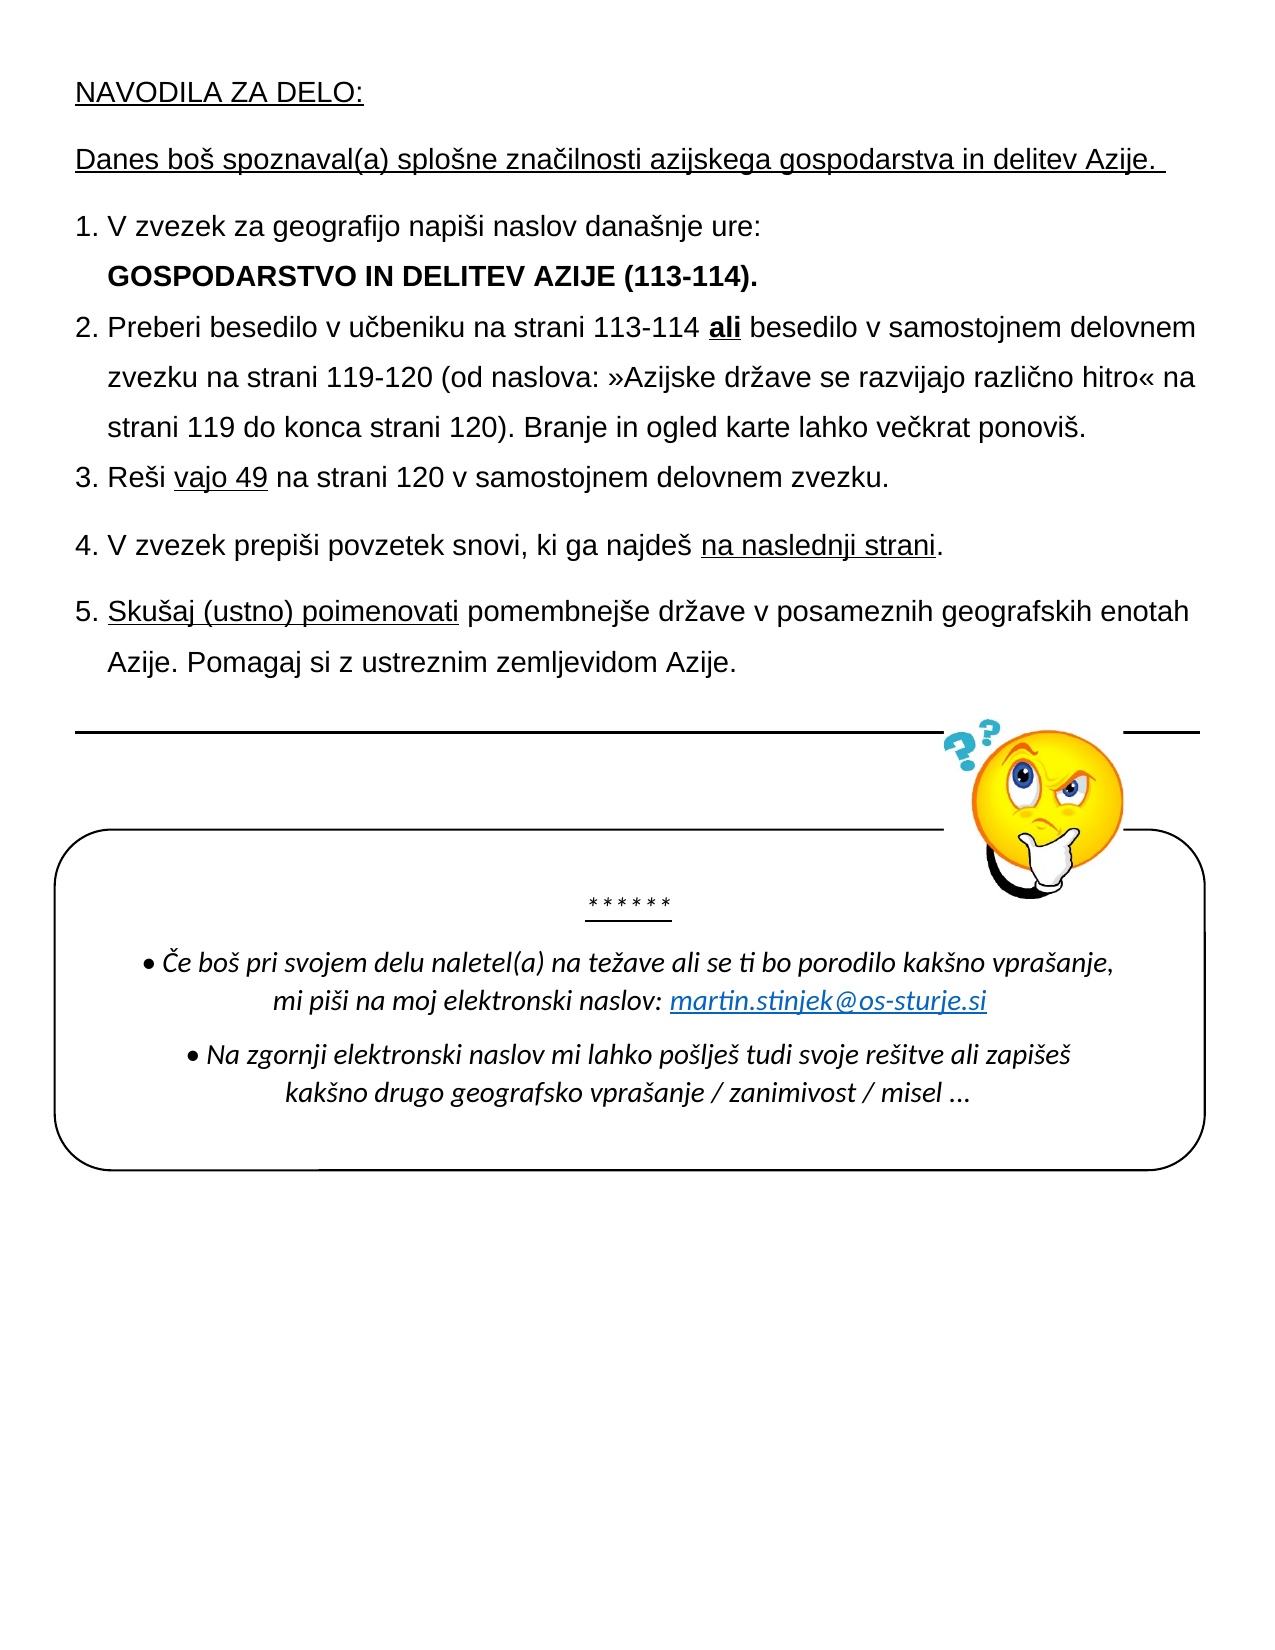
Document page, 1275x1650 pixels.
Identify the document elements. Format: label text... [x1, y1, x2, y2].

text strani 119 do konca strani 120). Branje in ogled karte lahko večkrat ponoviš. [75, 410, 1200, 444]
text 3. Reši vajo 49 na strani 120 v samostojnem delovnem zvezku. [75, 461, 1200, 494]
text Danes boš spoznaval(a) splošne značilnosti azijskega gospodarstva in delitev Azije. [75, 142, 1200, 176]
picture [943, 719, 1124, 899]
text GOSPODARSTVO IN DELITEV AZIJE (113-114). [75, 259, 1200, 293]
text zvezku na strani 119-120 (od naslova: »Azijske države se razvijajo različno hitro« na [75, 360, 1200, 393]
text 2. Preberi besedilo v učbeniku na strani 113-114 ali besedilo v samostojnem delovnem [75, 309, 1200, 343]
text 5. Skušaj (ustno) poimenovati pomembnejše države v posameznih geografskih enotah [75, 594, 1200, 628]
text NAVODILA ZA DELO: [75, 75, 1200, 108]
text Azije. Pomagaj si z ustreznim zemljevidom Azije. [75, 645, 1200, 678]
text 1. V zvezek za geografijo napiši naslov današnje ure: [75, 209, 1200, 242]
text 4. V zvezek prepiši povzetek snovi, ki ga najdeš na naslednji strani. [75, 527, 1200, 561]
